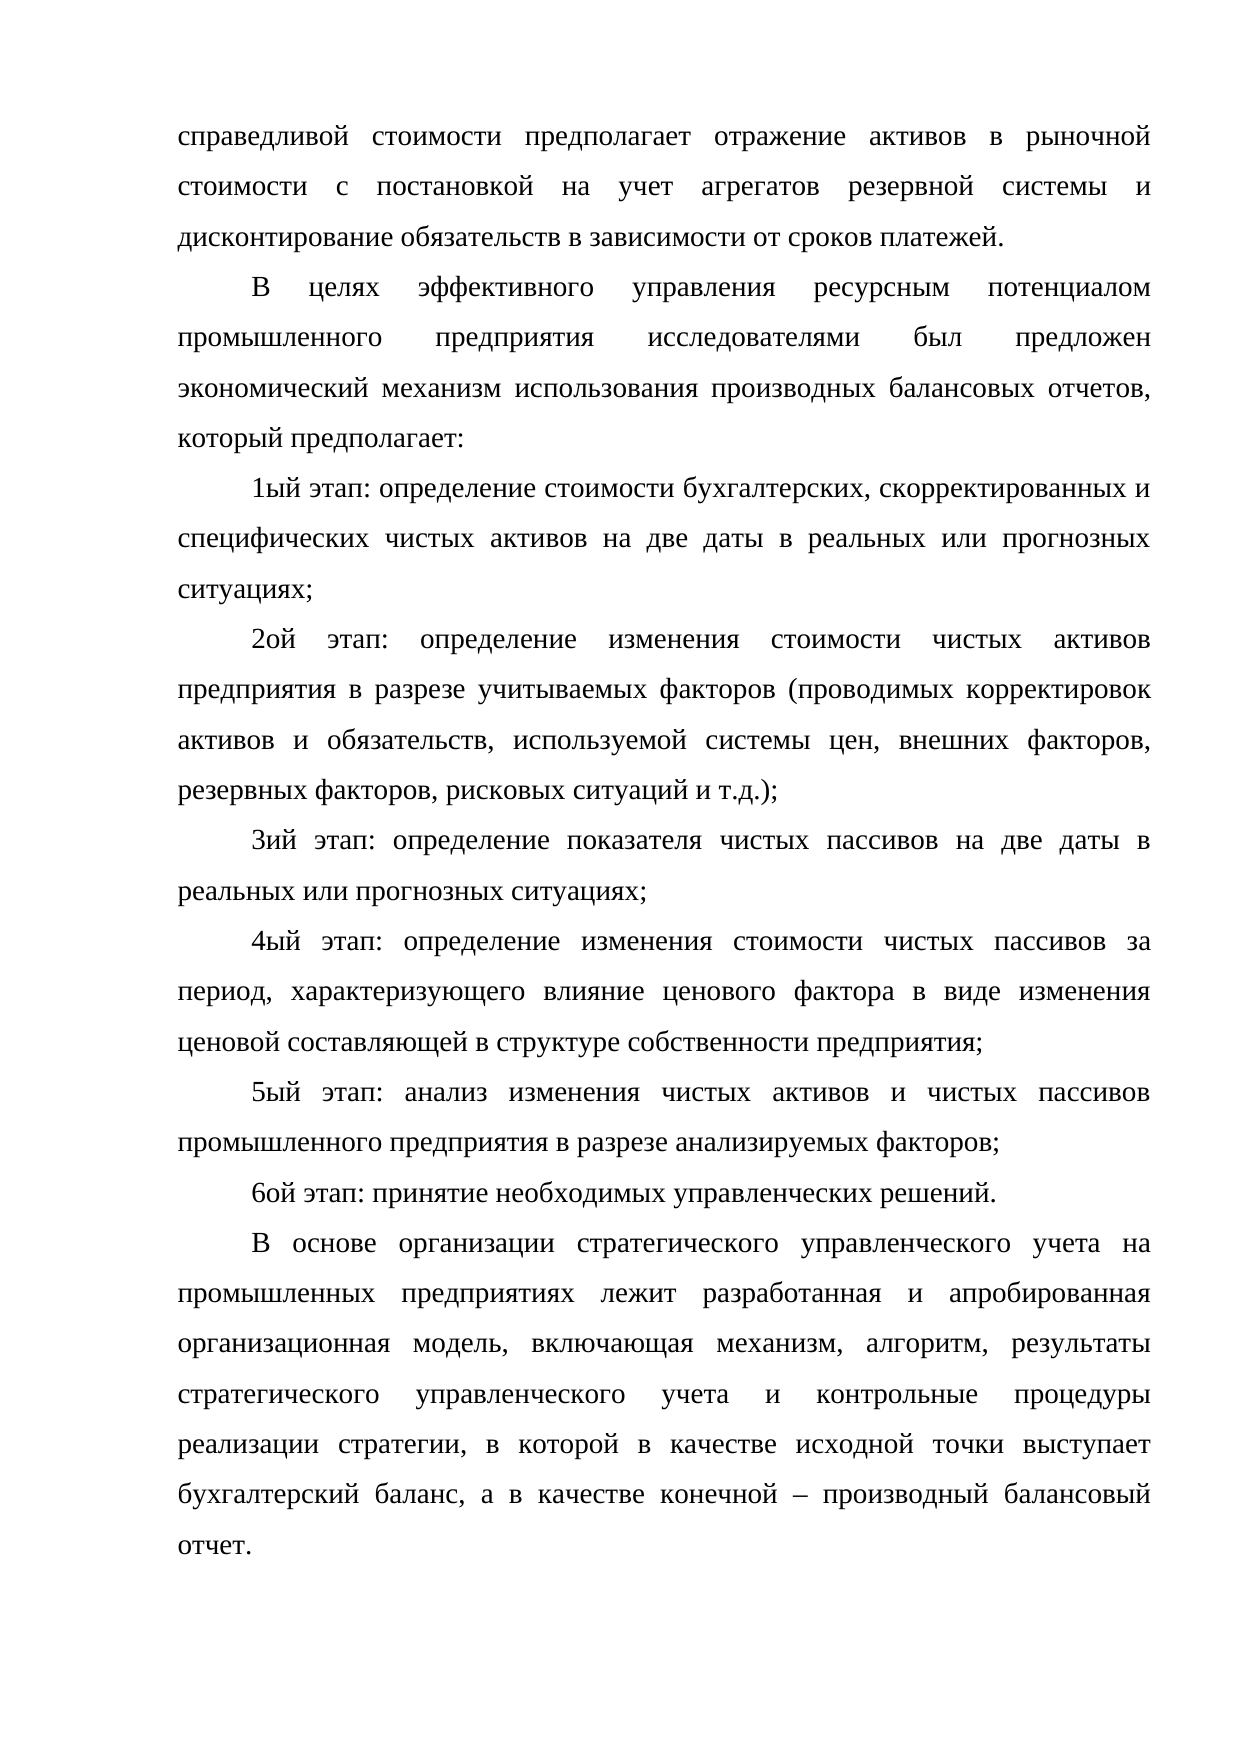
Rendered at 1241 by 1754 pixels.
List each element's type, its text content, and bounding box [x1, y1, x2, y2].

text В основе организации стратегического управленческого учета на промышленных предприятиях лежит разработанная и апробированная организационная модель, включающая механизм, алгоритм, результаты стратегического управленческого учета и контрольные процедуры реализации стратегии, в которой в качестве исходной точки выступает бухгалтерский баланс, а в качестве конечной – производный балансовый отчет. [177, 1225, 1152, 1560]
text В целях эффективного управления ресурсным потенциалом промышленного предприятия исследователями был предложен экономический механизм использования производных балансовых отчетов, который предполагает: [177, 269, 1152, 453]
text 3ий этап: определение показателя чистых пассивов на две даты в реальных или прогнозных ситуациях; [177, 822, 1152, 906]
text 1ый этап: определение стоимости бухгалтерских, скорректированных и специфических чистых активов на две даты в реальных или прогнозных ситуациях; [177, 470, 1152, 604]
text 2ой этап: определение изменения стоимости чистых активов предприятия в разрезе учитываемых факторов (проводимых корректировок активов и обязательств, используемой системы цен, внешних факторов, резервных факторов, рисковых ситуаций и т.д.); [177, 621, 1152, 806]
text 5ый этап: анализ изменения чистых активов и чистых пассивов промышленного предприятия в разрезе анализируемых факторов; [177, 1074, 1152, 1158]
text 4ый этап: определение изменения стоимости чистых пассивов за период, характеризующего влияние ценового фактора в виде изменения ценовой составляющей в структуре собственности предприятия; [177, 923, 1152, 1057]
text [177, 118, 1152, 252]
text 6ой этап: принятие необходимых управленческих решений. [177, 1175, 1152, 1208]
